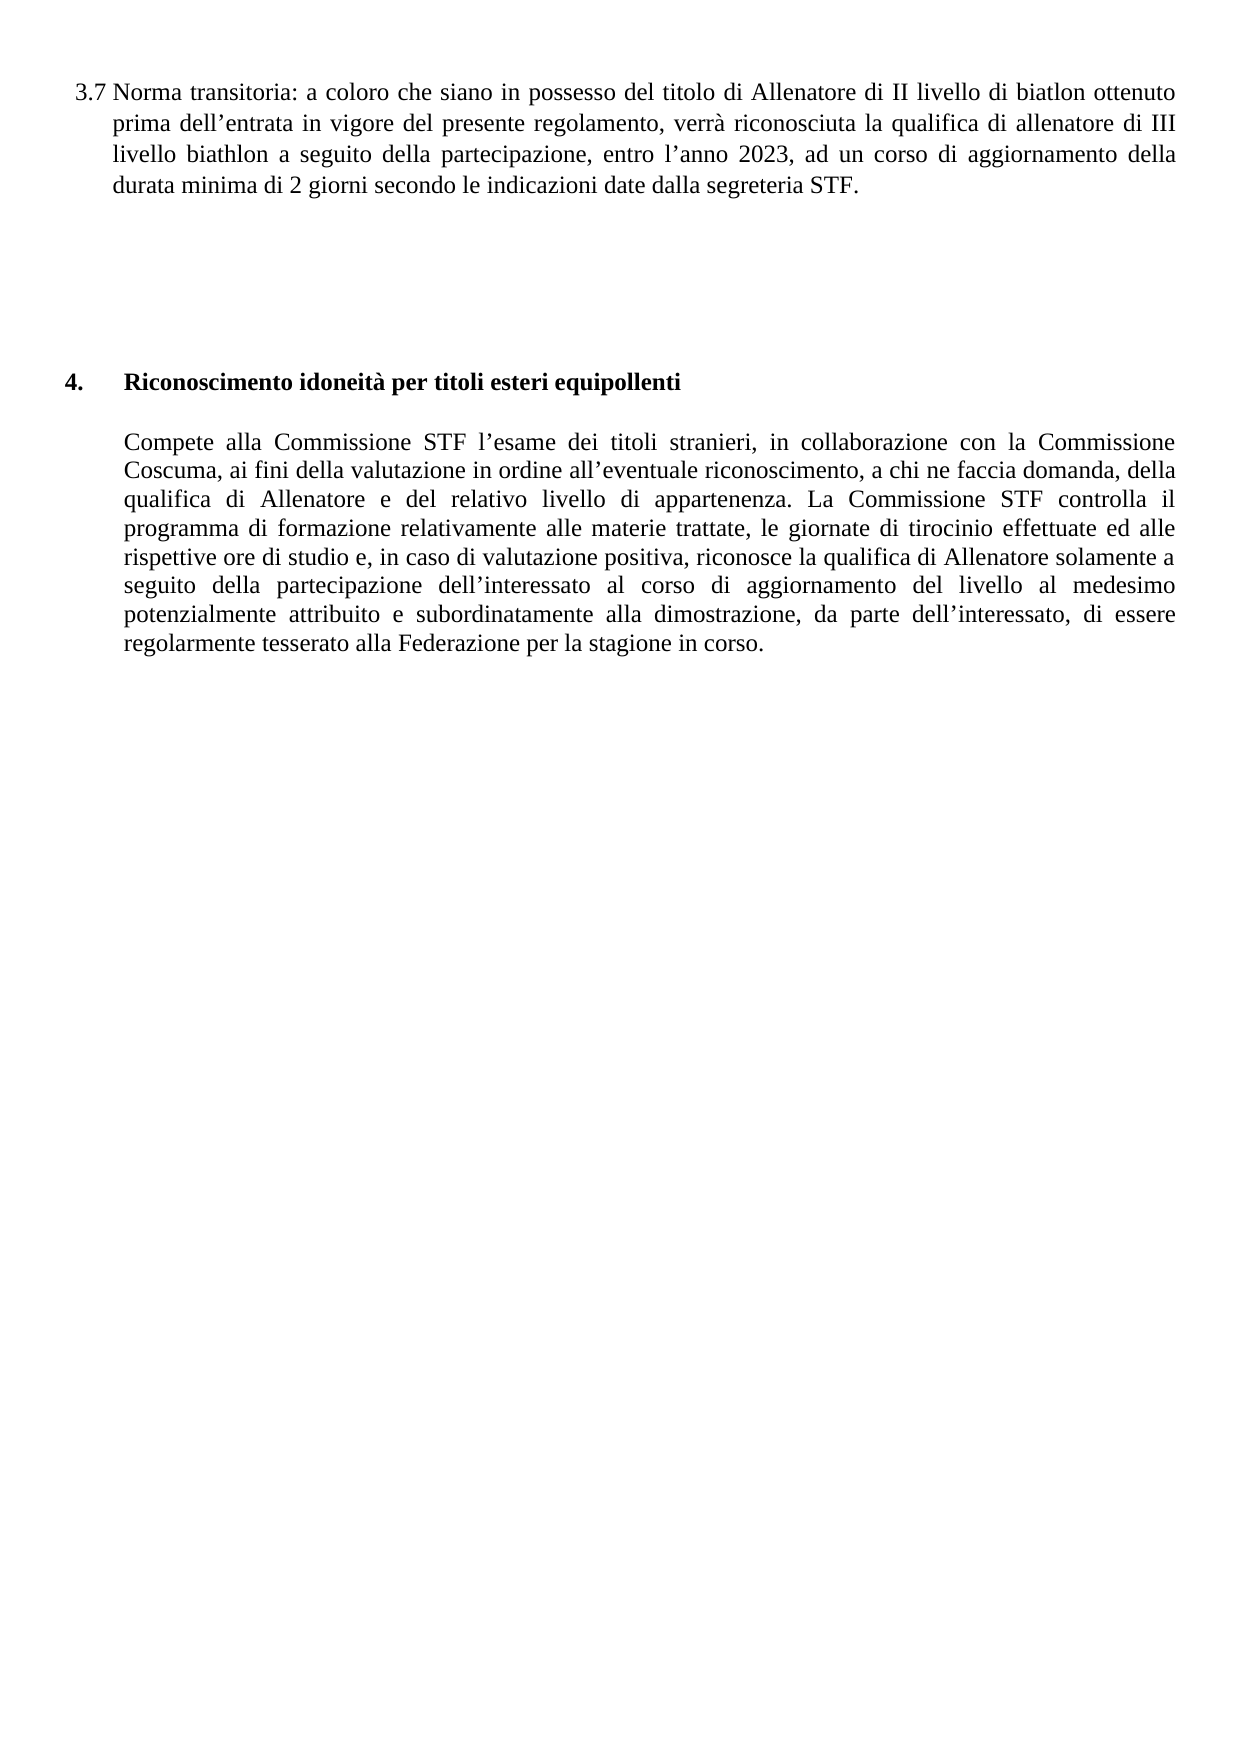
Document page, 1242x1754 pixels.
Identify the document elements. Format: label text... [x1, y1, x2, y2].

text Compete alla Commissione STF l’esame dei titoli stranieri, in collaborazione con la Commissione Coscuma, ai fini della valutazione in ordine all’eventuale riconoscimento, a chi ne faccia domanda, della qualifica di Allenatore e del relativo livello di appartenenza. La Commissione STF controlla il programma di formazione relativamente alle materie trattate, le giornate di tirocinio effettuate ed alle rispettive ore di studio e, in caso di valutazione positiva, riconosce la qualifica di Allenatore solamente a seguito della partecipazione dell’interessato al corso di aggiornamento del livello al medesimo potenzialmente attribuito e subordinatamente alla dimostrazione, da parte dell’interessato, di essere regolarmente tesserato alla Federazione per la stagione in corso. [124, 427, 1177, 657]
subtitle Riconoscimento idoneità per titoli esteri equipollenti [64, 367, 1177, 396]
subtitle Norma transitoria: a coloro che siano in possesso del titolo di Allenatore di II livello di biatlon ottenuto prima dell’entrata in vigore del presente regolamento, verrà riconosciuta la qualifica di allenatore di III livello biathlon a seguito della partecipazione, entro l’anno 2023, ad un corso di aggiornamento della durata minima di 2 giorni secondo le indicazioni date dalla segreteria STF. [75, 77, 1177, 199]
